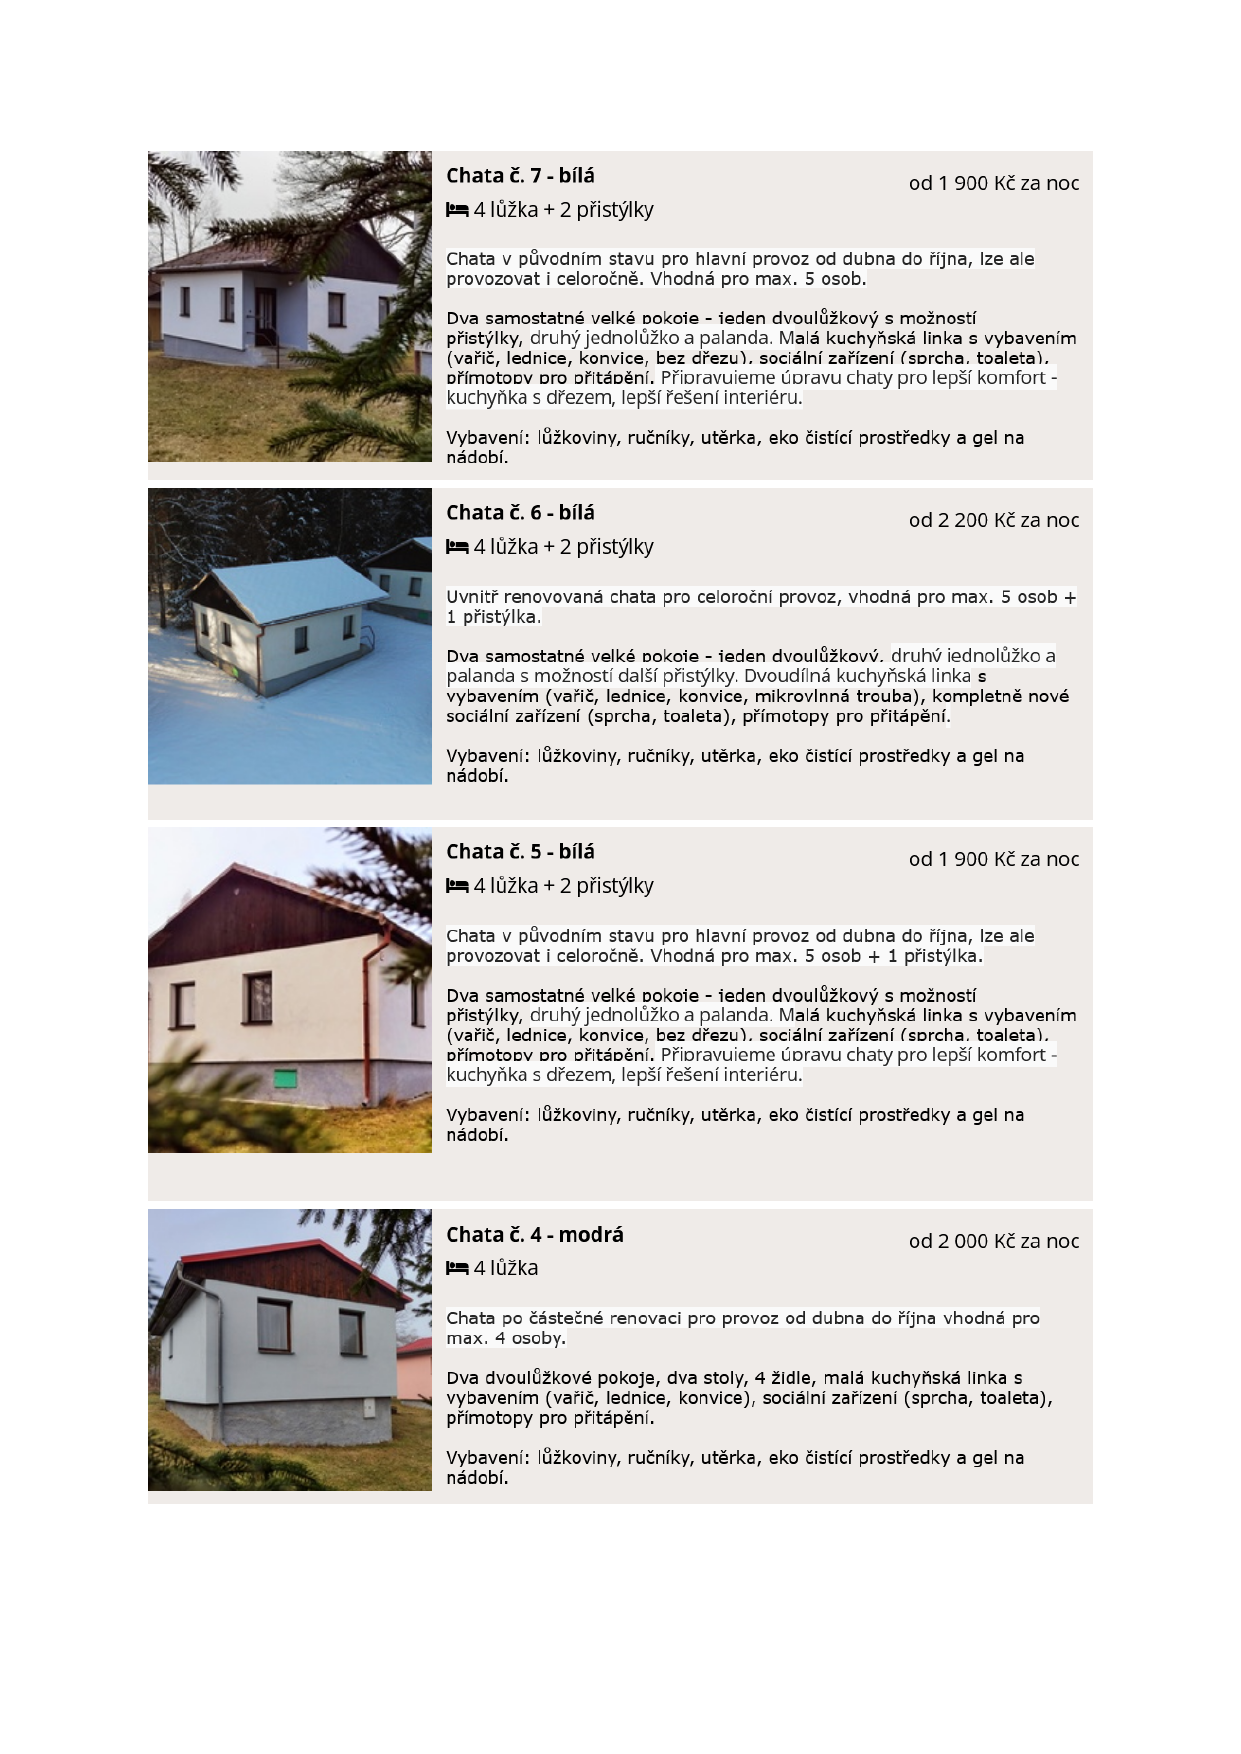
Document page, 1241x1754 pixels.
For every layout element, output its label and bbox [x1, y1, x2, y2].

picture [147, 823, 1093, 1201]
picture [147, 147, 1093, 480]
picture [147, 484, 1093, 820]
picture [147, 1205, 1093, 1504]
